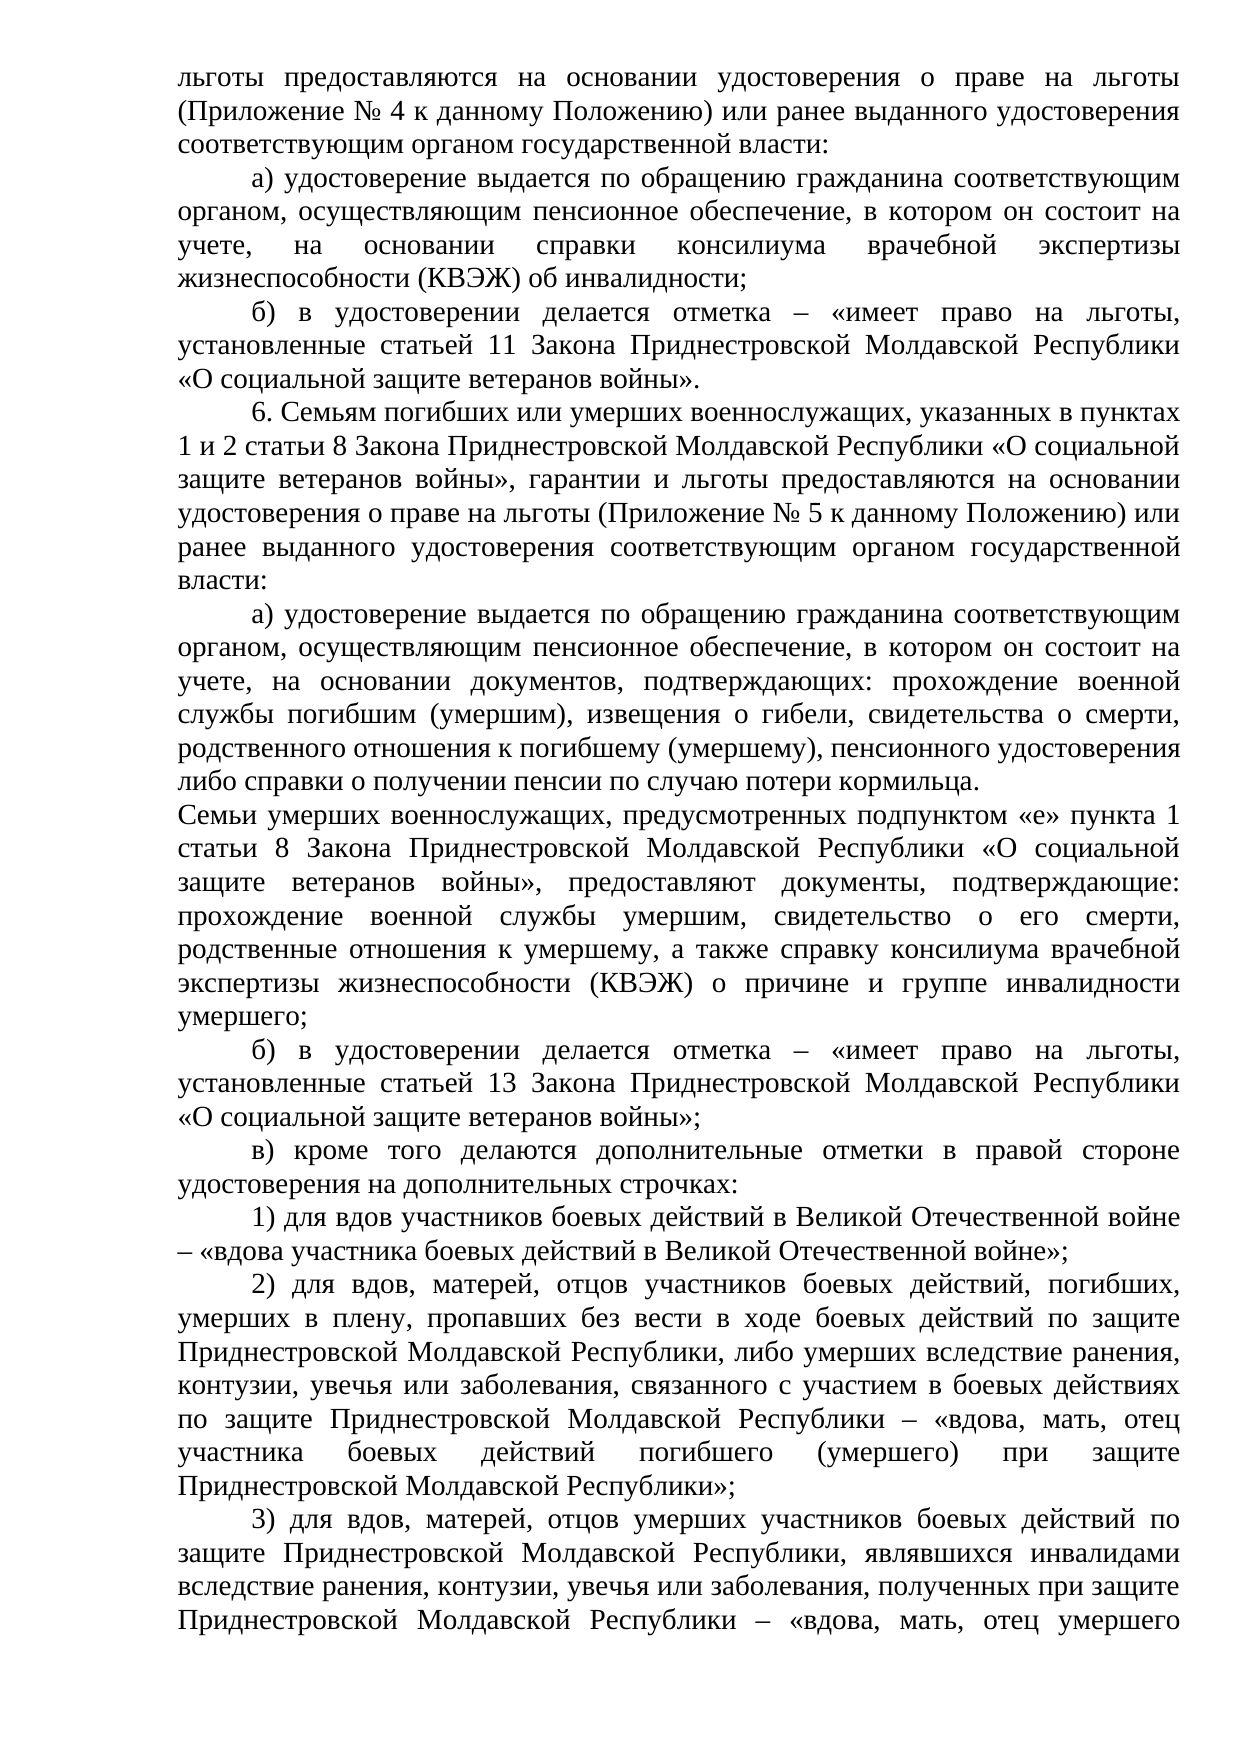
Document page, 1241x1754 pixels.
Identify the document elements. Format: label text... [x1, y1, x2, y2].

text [177, 59, 1181, 160]
text Семьи умерших военнослужащих, предусмотренных подпунктом «е» пункта 1 статьи 8 Закона Приднестровской Молдавской Республики «О социальной защите ветеранов войны», предоставляют документы, подтверждающие: прохождение военной службы умершим, свидетельство о его смерти, родственные отношения к умершему, а также справку консилиума врачебной экспертизы жизнеспособности (КВЭЖ) о причине и группе инвалидности умершего; [177, 797, 1181, 1032]
text 6. Семьям погибших или умерших военнослужащих, указанных в пунктах 1 и 2 статьи 8 Закона Приднестровской Молдавской Республики «О социальной защите ветеранов войны», гарантии и льготы предоставляются на основании удостоверения о праве на льготы (Приложение № 5 к данному Положению) или ранее выданного удостоверения соответствующим органом государственной власти: [177, 394, 1181, 596]
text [177, 1501, 1181, 1636]
text 2) для вдов, матерей, отцов участников боевых действий, погибших, умерших в плену, пропавших без вести в ходе боевых действий по защите Приднестровской Молдавской Республики, либо умерших вследствие ранения, контузии, увечья или заболевания, связанного с участием в боевых действиях по защите Приднестровской Молдавской Республики – «вдова, мать, отец участника боевых действий погибшего (умершего) при защите Приднестровской Молдавской Республики»; [177, 1267, 1181, 1501]
text б) в удостоверении делается отметка – «имеет право на льготы, установленные статьей 13 Закона Приднестровской Молдавской Республики «О социальной защите ветеранов войны»; [177, 1032, 1181, 1132]
text а) удостоверение выдается по обращению гражданина соответствующим органом, осуществляющим пенсионное обеспечение, в котором он состоит на учете, на основании документов, подтверждающих: прохождение военной службы погибшим (умершим), извещения о гибели, свидетельства о смерти, родственного отношения к погибшему (умершему), пенсионного удостоверения либо справки о получении пенсии по случаю потери кормильца. [177, 596, 1181, 797]
text а) удостоверение выдается по обращению гражданина соответствующим органом, осуществляющим пенсионное обеспечение, в котором он состоит на учете, на основании справки консилиума врачебной экспертизы жизнеспособности (КВЭЖ) об инвалидности; [177, 160, 1181, 294]
text 1) для вдов участников боевых действий в Великой Отечественной войне – «вдова участника боевых действий в Великой Отечественной войне»; [177, 1199, 1181, 1267]
text б) в удостоверении делается отметка – «имеет право на льготы, установленные статьей 11 Закона Приднестровской Молдавской Республики «О социальной защите ветеранов войны». [177, 294, 1181, 394]
text в) кроме того делаются дополнительные отметки в правой стороне удостоверения на дополнительных строчках: [177, 1132, 1181, 1199]
